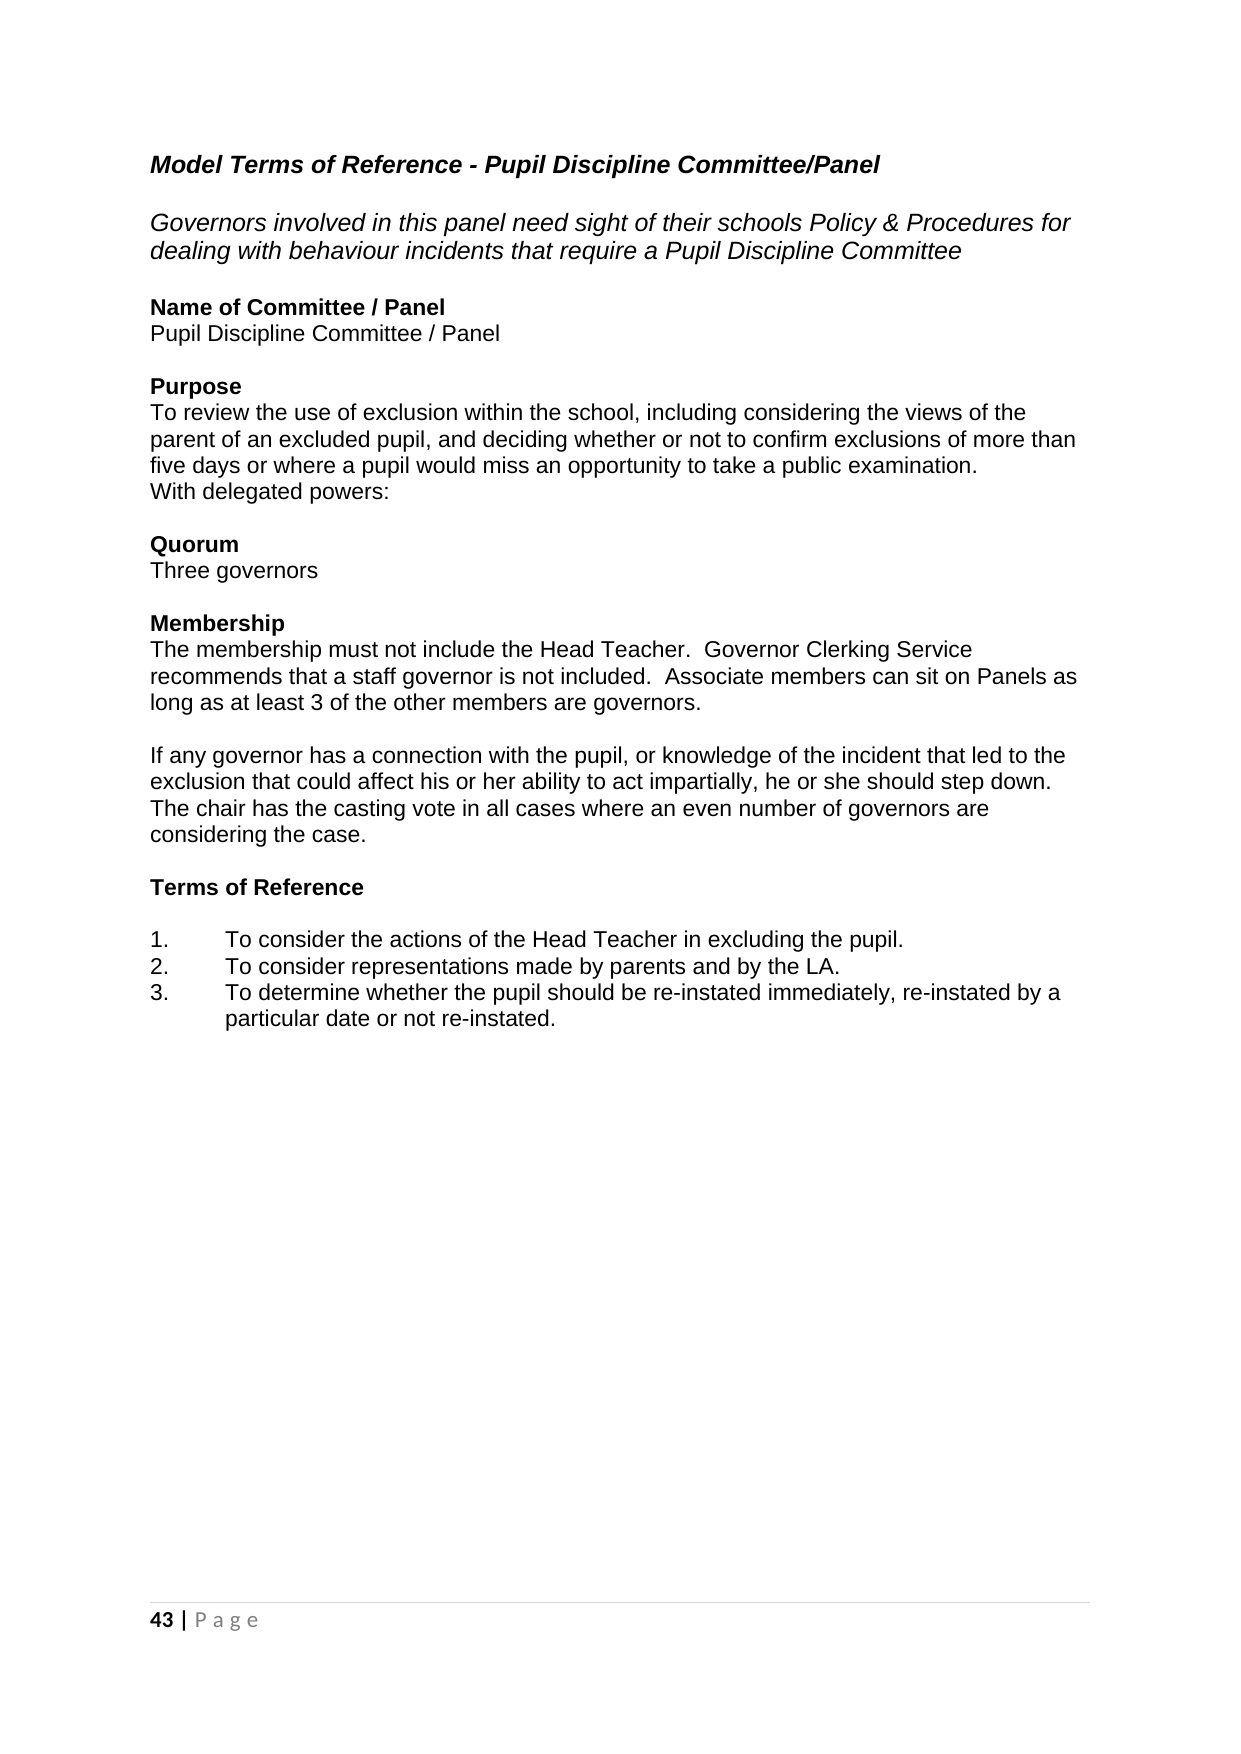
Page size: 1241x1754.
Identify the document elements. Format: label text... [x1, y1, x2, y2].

text Three governors [150, 557, 1090, 584]
text Membership [150, 610, 1090, 636]
text With delegated powers: [150, 478, 1090, 504]
text To review the use of exclusion within the school, including considering the views of the parent of an excluded pupil, and deciding whether or not to confirm exclusions of more than five days or where a pupil would miss an opportunity to take a public examination. [150, 399, 1090, 478]
text Terms of Reference [150, 873, 1090, 900]
text 3. To determine whether the pupil should be re-instated immediately, re-instated by a particular date or not re-instated. [150, 979, 1090, 1032]
text The chair has the casting vote in all cases where an even number of governors are considering the case. [150, 794, 1090, 847]
text 1. To consider the actions of the Head Teacher in excluding the pupil. [150, 926, 1090, 953]
text Quorum [150, 531, 1090, 557]
text The membership must not include the Head Teacher. Governor Clerking Service recommends that a staff governor is not included. Associate members can sit on Panels as long as at least 3 of the other members are governors. [150, 636, 1090, 715]
text Name of Committee / Panel [150, 294, 1090, 320]
text If any governor has a connection with the pupil, or knowledge of the incident that led to the exclusion that could affect his or her ability to act impartially, he or she should step down. [150, 742, 1090, 794]
text Model Terms of Reference - Pupil Discipline Committee/Panel [150, 150, 1090, 179]
text 2. To consider representations made by parents and by the LA. [150, 953, 1090, 979]
text Pupil Discipline Committee / Panel [150, 320, 1090, 346]
text Governors involved in this panel need sight of their schools Policy & Procedures for dealing with behaviour incidents that require a Pupil Discipline Committee [150, 207, 1090, 265]
text Purpose [150, 373, 1090, 399]
